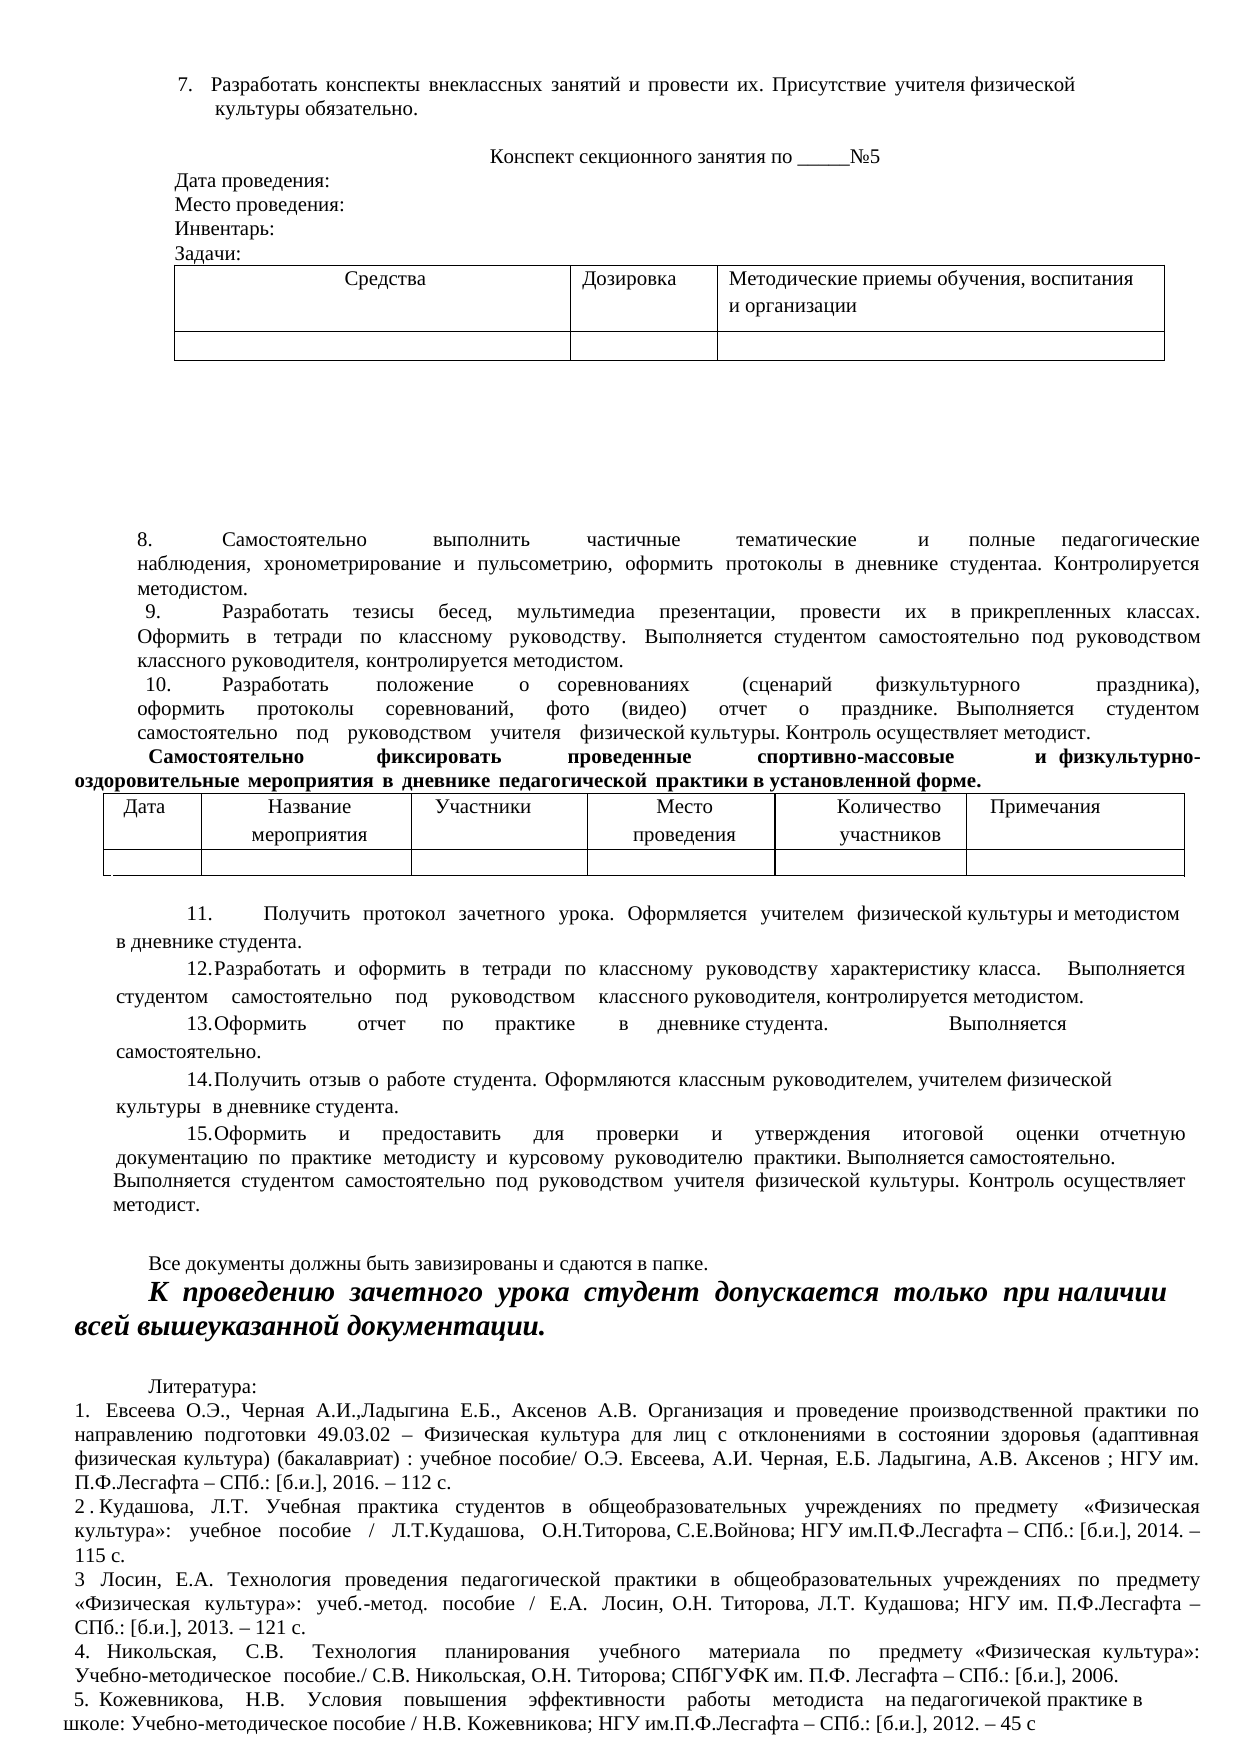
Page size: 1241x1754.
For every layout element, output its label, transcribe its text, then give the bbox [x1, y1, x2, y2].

table_header Дозировка [571, 266, 717, 331]
text Конспект секционного занятия по _____№5 [286, 144, 958, 168]
table_header Средства [175, 266, 570, 331]
text 7. Разработать конспекты внеклассных занятий и провести их. Присутствие учителя физической культуры обязательно. [177, 73, 1157, 120]
text Место проведения: [174, 192, 958, 216]
table_cell [175, 332, 570, 360]
text Задачи: [174, 240, 958, 264]
table_cell [718, 332, 1164, 360]
text Инвентарь: [174, 216, 958, 240]
table_cell [571, 332, 717, 360]
table_header Методические приемы обучения, воспитания и организации [718, 266, 1164, 331]
table_cell [174, 361, 1164, 368]
text Дата проведения: [174, 168, 958, 192]
